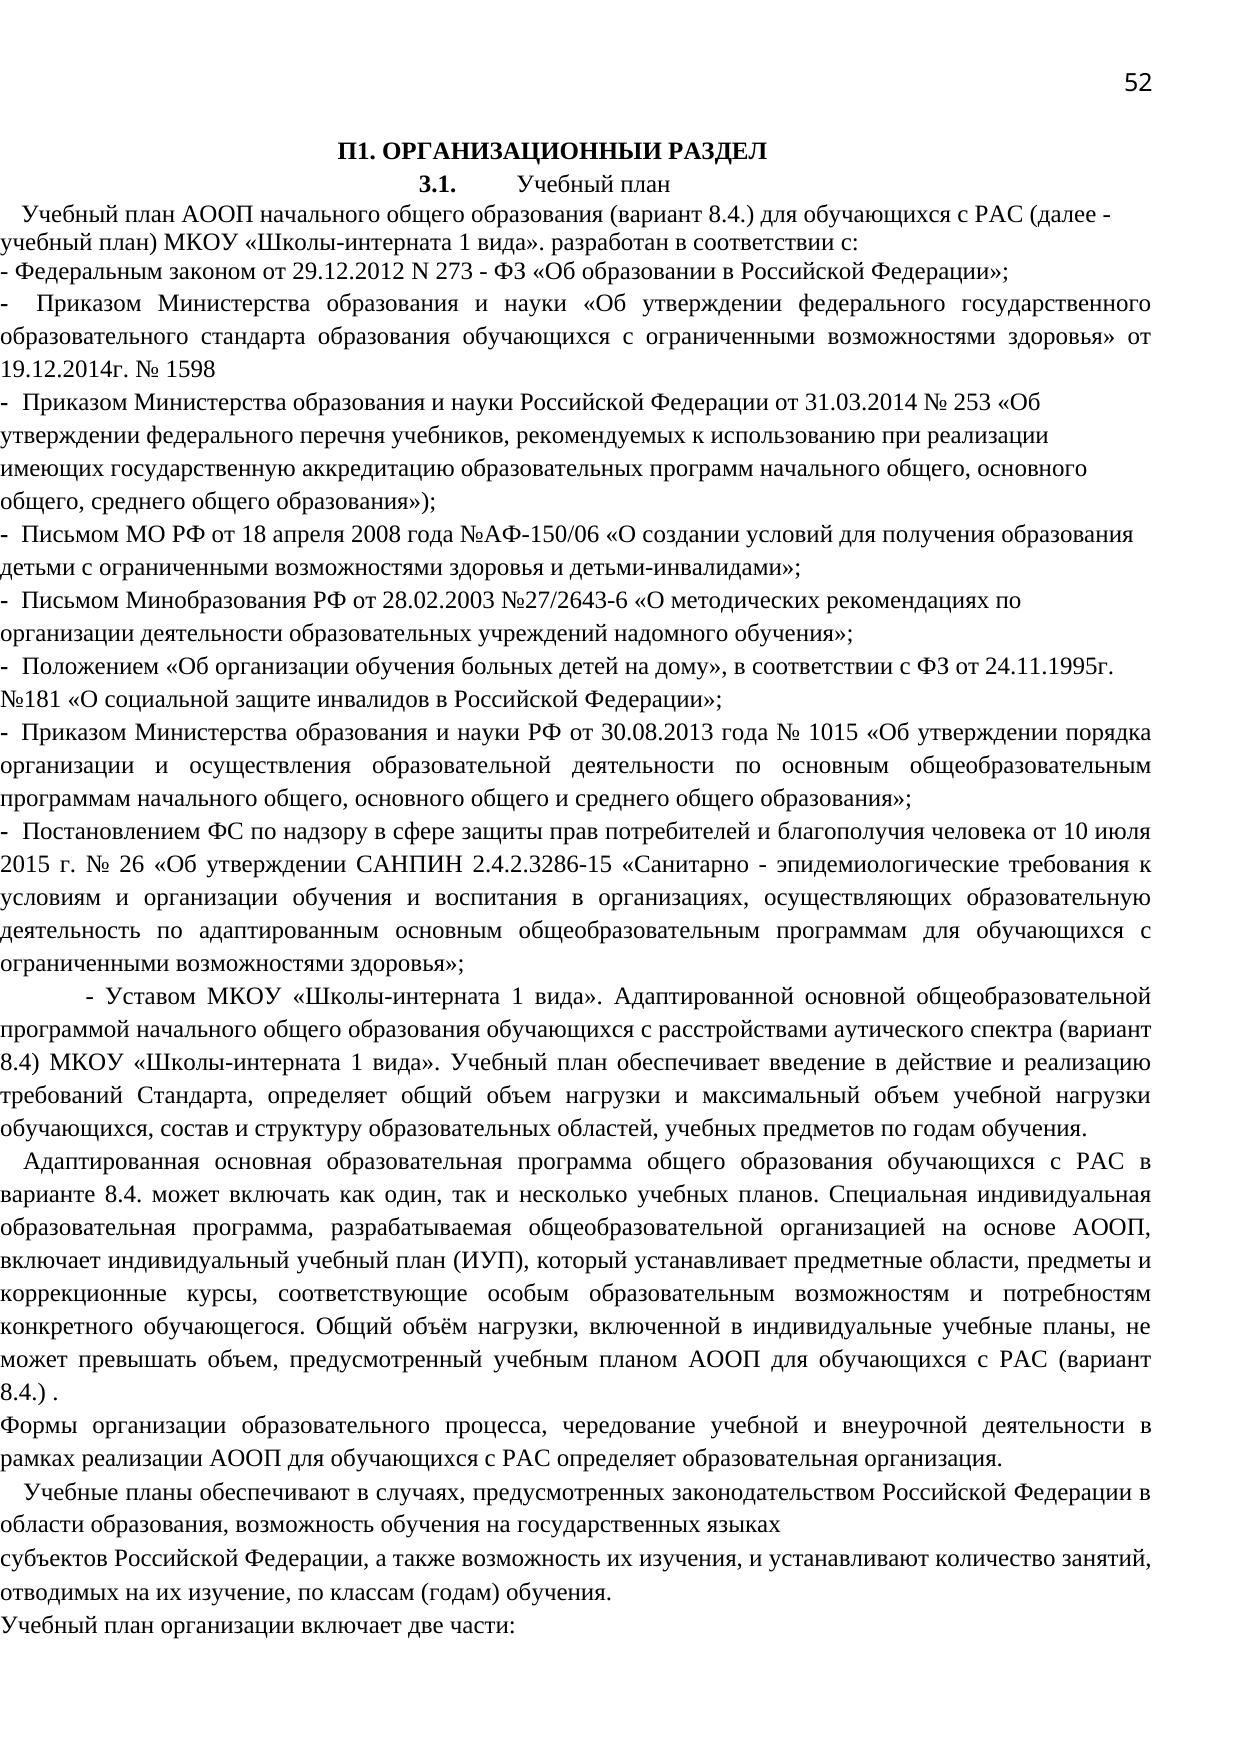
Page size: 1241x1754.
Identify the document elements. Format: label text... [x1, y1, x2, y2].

text Учебные планы обеспечивают в случаях, предусмотренных законодательством Российской Федерации в области образования, возможность обучения на государственных языках [0, 1473, 1152, 1539]
list Письмом МО РФ от 18 апреля 2008 года №АФ-150/06 «О создании условий для получения образования детьми с ограниченными возможностями здоровья и детьми-инвалидами»; [0, 516, 1152, 582]
list Приказом Министерства образования и науки РФ от 30.08.2013 года № 1015 «Об утверждении порядка организации и осуществления образовательной деятельности по основным общеобразовательным программам начального общего, основного общего и среднего общего образования»; [0, 714, 1152, 813]
list Постановлением ФС по надзору в сфере защиты прав потребителей и благополучия человека от 10 июля 2015 г. № 26 «Об утверждении САНПИН 2.4.2.3286-15 «Санитарно - эпидемиологические требования к условиям и организации обучения и воспитания в организациях, осуществляющих образовательную деятельность по адаптированным основным общеобразовательным программам для обучающихся с ограниченными возможностями здоровья»; [0, 813, 1152, 978]
text Учебный план АООП начального общего образования (вариант 8.4.) для обучающихся с РАС (далее - учебный план) МКОУ «Школы-интерната 1 вида». разработан в соответствии с: [0, 199, 1152, 256]
list Учебный план [419, 166, 1152, 199]
list Положением «Об организации обучения больных детей на дому», в соответствии с ФЗ от 24.11.1995г. №181 «О социальной защите инвалидов в Российской Федерации»; [0, 648, 1152, 714]
list Приказом Министерства образования и науки Российской Федерации от 31.03.2014 № 253 «Об утверждении федерального перечня учебников, рекомендуемых к использованию при реализации имеющих государственную аккредитацию образовательных программ начального общего, основного общего, среднего общего образования»); [0, 384, 1152, 516]
text - Уставом МКОУ «Школы-интерната 1 вида». Адаптированной основной общеобразовательной программой начального общего образования обучающихся с расстройствами аутического спектра (вариант 8.4) МКОУ «Школы-интерната 1 вида». Учебный план обеспечивает введение в действие и реализацию требований Стандарта, определяет общий объем нагрузки и максимальный объем учебной нагрузки обучающихся, состав и структуру образовательных областей, учебных предметов по годам обучения. [0, 978, 1152, 1143]
text Учебный план организации включает две части: [0, 1607, 1152, 1640]
text субъектов Российской Федерации, а также возможность их изучения, и устанавливают количество занятий, отводимых на их изучение, по классам (годам) обучения. [0, 1539, 1152, 1607]
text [337, 133, 1152, 166]
text Адаптированная основная образовательная программа общего образования обучающихся с РАС в варианте 8.4. может включать как один, так и несколько учебных планов. Специальная индивидуальная образовательная программа, разрабатываемая общеобразовательной организацией на основе АООП, включает индивидуальный учебный план (ИУП), который устанавливает предметные области, предметы и коррекционные курсы, соответствующие особым образовательным возможностям и потребностям конкретного обучающегося. Общий объём нагрузки, включенной в индивидуальные учебные планы, не может превышать объем, предусмотренный учебным планом АООП для обучающихся с РАС (вариант 8.4.) . [0, 1143, 1152, 1407]
text - Федеральным законом от 29.12.2012 N 273 - ФЗ «Об образовании в Российской Федерации»; [0, 256, 1152, 285]
text Формы организации образовательного процесса, чередование учебной и внеурочной деятельности в рамках реализации АООП для обучающихся с РАС определяет образовательная организация. [0, 1407, 1152, 1473]
list Письмом Минобразования РФ от 28.02.2003 №27/2643-6 «О методических рекомендациях по организации деятельности образовательных учреждений надомного обучения»; [0, 582, 1152, 648]
list Приказом Министерства образования и науки «Об утверждении федерального государственного образовательного стандарта образования обучающихся с ограниченными возможностями здоровья» от 19.12.2014г. № 1598 [0, 285, 1152, 384]
